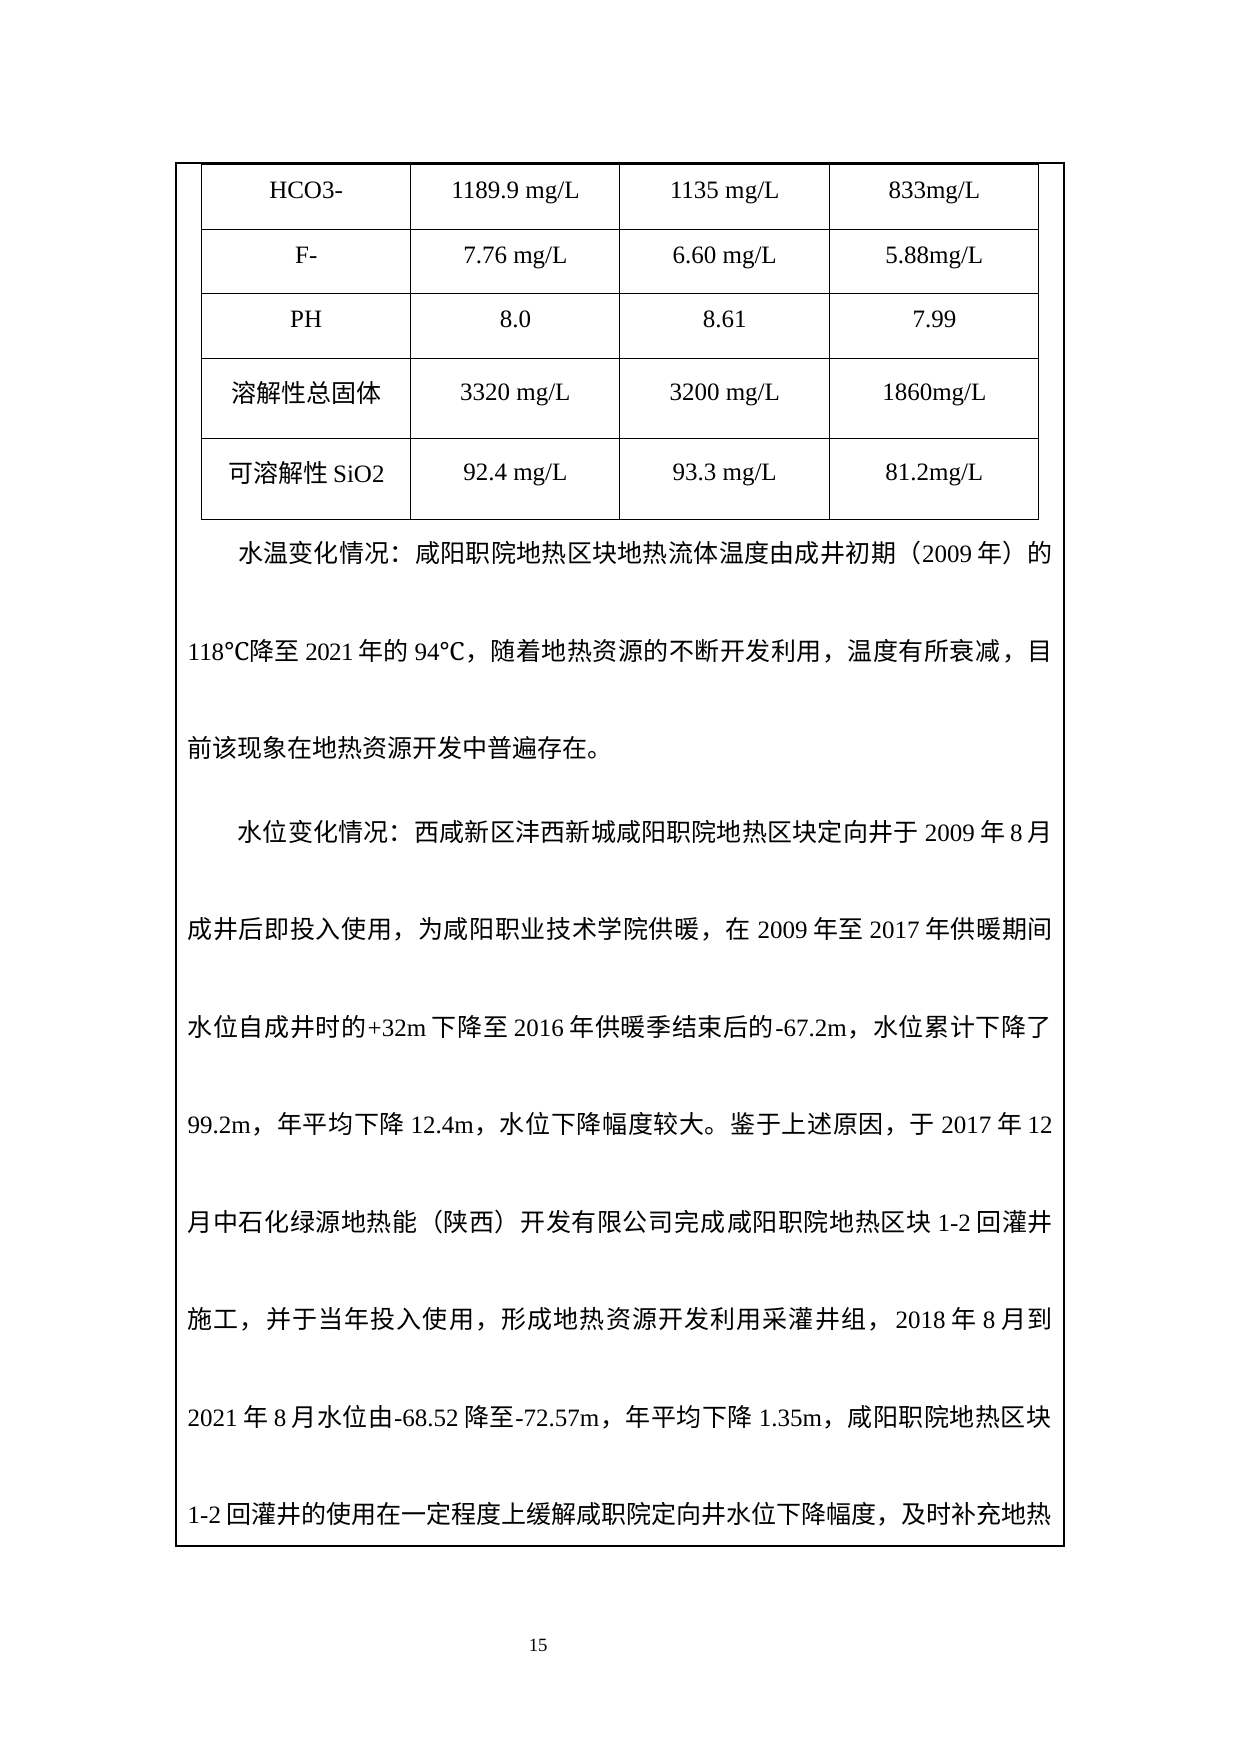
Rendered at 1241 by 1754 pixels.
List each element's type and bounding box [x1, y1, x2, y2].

table_header [177, 164, 1063, 1545]
